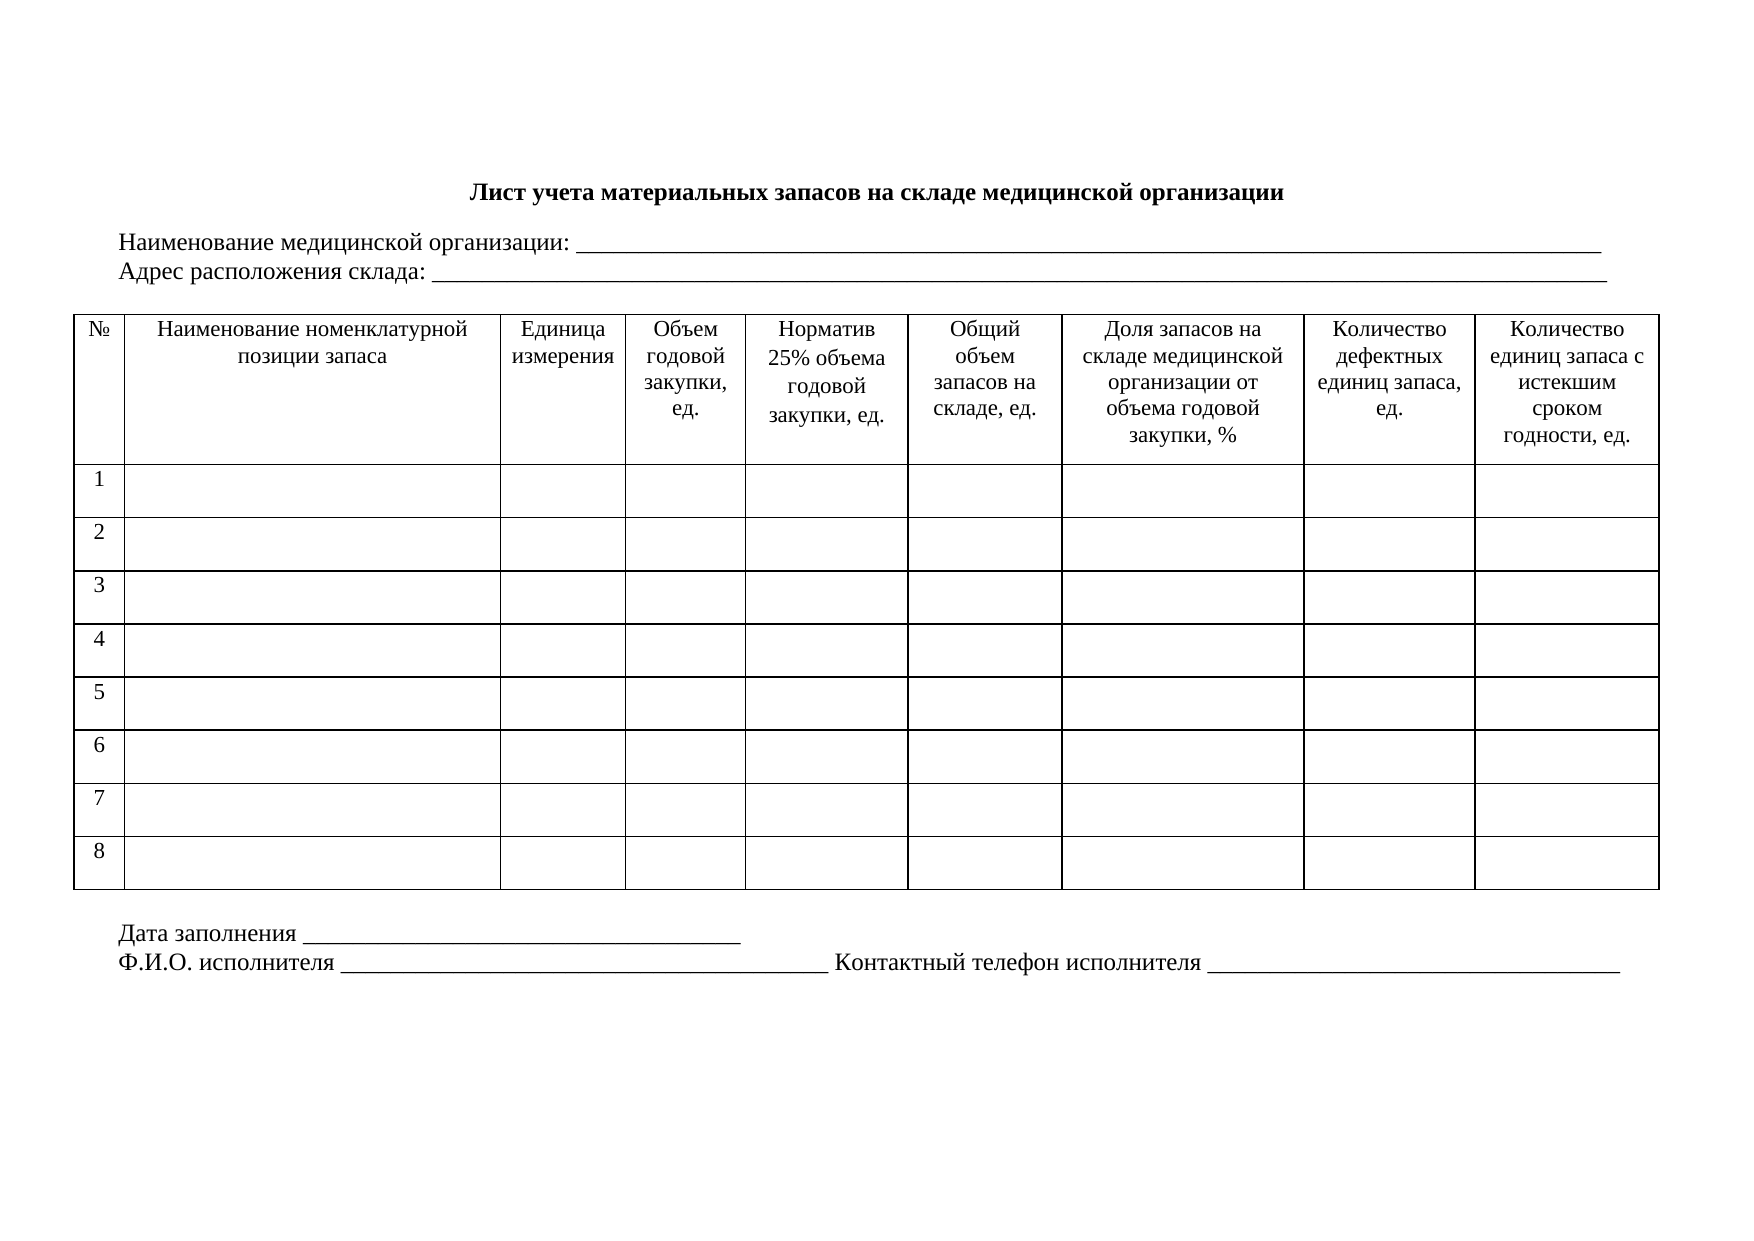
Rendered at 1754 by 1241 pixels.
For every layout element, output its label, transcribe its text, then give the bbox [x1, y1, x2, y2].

table_cell [1063, 784, 1303, 836]
table_cell [1063, 518, 1303, 570]
table_cell [1305, 625, 1474, 676]
table_cell [501, 731, 625, 782]
text Ф.И.О. исполнителя _______________________________________ Контактный телефон исполнителя _________________________________ [118, 947, 1636, 976]
table_cell [909, 784, 1061, 836]
table_cell [1305, 465, 1474, 517]
text Лист учета материальных запасов на складе медицинской организации [118, 177, 1636, 206]
table_cell [125, 465, 500, 517]
table_cell [1476, 784, 1658, 836]
table_cell [909, 625, 1061, 676]
table_cell [746, 465, 907, 517]
table_cell [501, 465, 625, 517]
table_cell 8 [75, 837, 124, 889]
table_cell [626, 784, 745, 836]
table_header Объем годовой закупки, ед. [626, 315, 745, 464]
table_cell [909, 678, 1061, 729]
table_cell [501, 784, 625, 836]
table_cell [1476, 678, 1658, 729]
table_cell [1476, 625, 1658, 676]
table_cell [125, 731, 500, 782]
text Дата заполнения ___________________________________ [118, 918, 1636, 947]
table_cell [1305, 784, 1474, 836]
table_cell [1305, 731, 1474, 782]
table_cell [909, 572, 1061, 623]
table_cell [125, 518, 500, 570]
table_cell [746, 678, 907, 729]
table_cell [626, 518, 745, 570]
table_cell [1476, 731, 1658, 782]
table_cell [1476, 572, 1658, 623]
table_cell [626, 465, 745, 517]
table_cell [1476, 837, 1658, 889]
table_cell [501, 518, 625, 570]
table_cell [909, 731, 1061, 782]
table_cell [626, 678, 745, 729]
table_cell [125, 784, 500, 836]
table_cell [125, 678, 500, 729]
table_cell 1 [75, 465, 124, 517]
table_cell [501, 837, 625, 889]
table_cell [746, 731, 907, 782]
table_cell [125, 837, 500, 889]
table_cell [746, 572, 907, 623]
table_cell [1063, 678, 1303, 729]
table_cell [909, 837, 1061, 889]
table_cell 6 [75, 731, 124, 782]
table_cell [746, 518, 907, 570]
table_cell [1305, 678, 1474, 729]
table_cell [1063, 837, 1303, 889]
table_cell [1305, 518, 1474, 570]
table_cell 3 [75, 572, 124, 623]
text Адрес расположения склада: ______________________________________________________________________________________________ [118, 256, 1636, 285]
table_header Норматив 25% объема годовой закупки, ед. [746, 315, 907, 464]
table_header Наименование номенклатурной позиции запаса [125, 315, 500, 464]
table_cell [626, 572, 745, 623]
table_cell [1305, 572, 1474, 623]
table_cell [1063, 465, 1303, 517]
table_cell [626, 731, 745, 782]
table_cell [501, 572, 625, 623]
table_cell [1063, 572, 1303, 623]
table_cell [909, 465, 1061, 517]
table_cell 5 [75, 678, 124, 729]
table_cell [746, 625, 907, 676]
table_cell [909, 518, 1061, 570]
table_cell [1476, 518, 1658, 570]
table_cell [501, 625, 625, 676]
table_cell [746, 784, 907, 836]
table_cell 2 [75, 518, 124, 570]
table_header Количество единиц запаса с истекшим сроком годности, ед. [1476, 315, 1658, 464]
table_cell 7 [75, 784, 124, 836]
table_cell [1063, 731, 1303, 782]
table_cell [1305, 837, 1474, 889]
table_cell [125, 625, 500, 676]
table_header № [75, 315, 124, 464]
table_header Общий объем запасов на складе, ед. [909, 315, 1061, 464]
table_header Единица измерения [501, 315, 625, 464]
table_cell [501, 678, 625, 729]
text Наименование медицинской организации: __________________________________________________________________________________ [118, 227, 1636, 256]
table_cell [746, 837, 907, 889]
table_cell [626, 625, 745, 676]
table_cell [626, 837, 745, 889]
table_cell [125, 572, 500, 623]
table_cell [1476, 465, 1658, 517]
table_cell 4 [75, 625, 124, 676]
table_header Доля запасов на складе медицинской организации от объема годовой закупки, % [1063, 315, 1303, 464]
table_header Количество дефектных единиц запаса, ед. [1305, 315, 1474, 464]
table_cell [1063, 625, 1303, 676]
